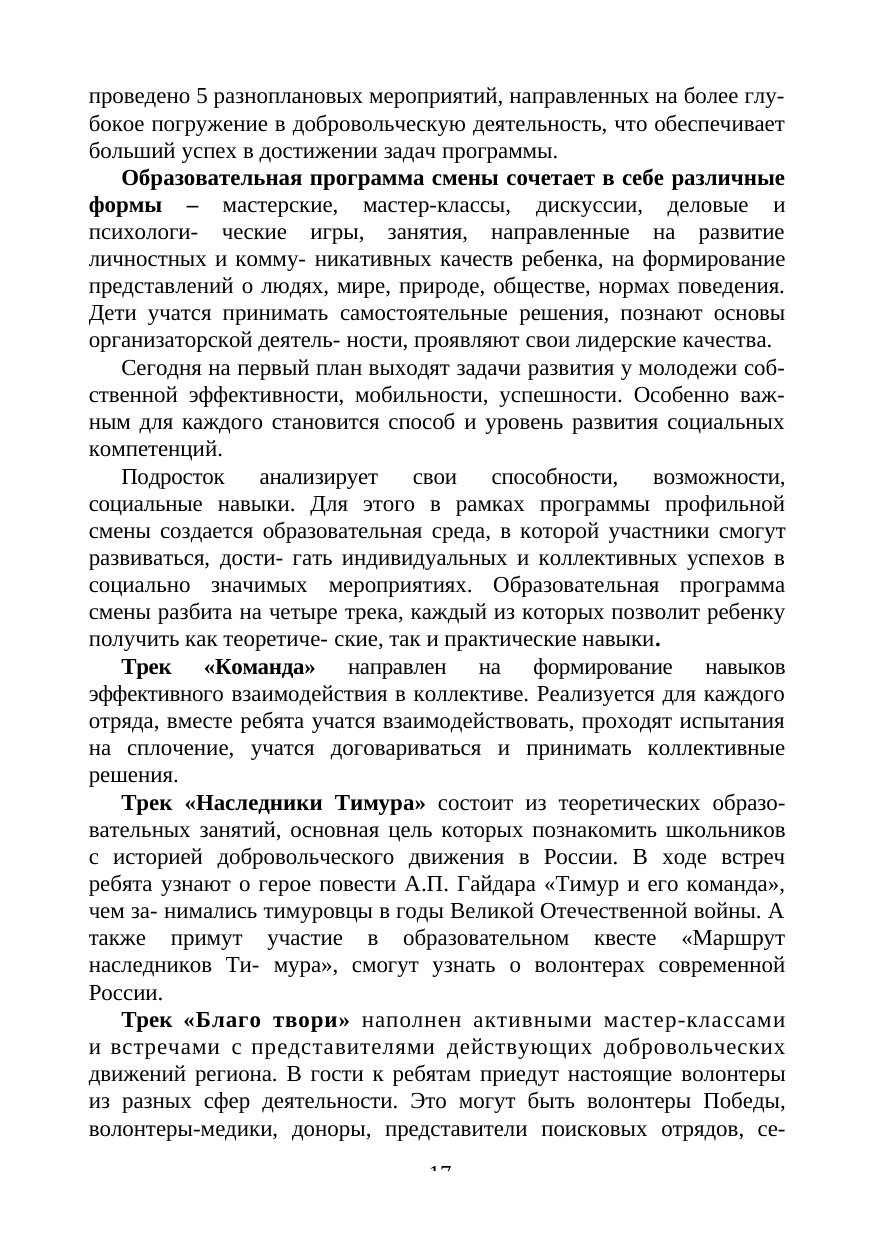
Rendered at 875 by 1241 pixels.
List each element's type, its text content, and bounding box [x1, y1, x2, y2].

text Трек «Наследники Тимура» состоит из теоретических образо- вательных занятий, основная цель которых познакомить школьников с историей добровольческого движения в России. В ходе встреч ребята узнают о герое повести А.П. Гайдара «Тимур и его команда», чем за- нимались тимуровцы в годы Великой Отечественной войны. А также примут участие в образовательном квесте «Маршрут наследников Ти- мура», смогут узнать о волонтерах современной России. [88, 789, 786, 1005]
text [88, 1006, 786, 1141]
text Подросток анализирует свои способности, возможности, социальные навыки. Для этого в рамках программы профильной смены создается образовательная среда, в которой участники смогут развиваться, дости- гать индивидуальных и коллективных успехов в социально значимых мероприятиях. Образовательная программа смены разбита на четыре трека, каждый из которых позволит ребенку получить как теоретиче- ские, так и практические навыки. [88, 463, 786, 652]
text Трек «Команда» направлен на формирование навыков эффективного взаимодействия в коллективе. Реализуется для каждого отряда, вместе ребята учатся взаимодействовать, проходят испытания на сплочение, учатся договариваться и принимать коллективные решения. [88, 653, 786, 788]
text Сегодня на первый план выходят задачи развития у молодежи соб- ственной эффективности, мобильности, успешности. Особенно важ- ным для каждого становится способ и уровень развития социальных компетенций. [88, 354, 786, 462]
text проведено 5 разноплановых мероприятий, направленных на более глу- бокое погружение в добровольческую деятельность, что обеспечивает больший успех в достижении задач программы. [88, 82, 786, 163]
text Образовательная программа смены сочетает в себе различные формы – мастерские, мастер-классы, дискуссии, деловые и психологи- ческие игры, занятия, направленные на развитие личностных и комму- никативных качеств ребенка, на формирование представлений о людях, мире, природе, обществе, нормах поведения. Дети учатся принимать самостоятельные решения, познают основы организаторской деятель- ности, проявляют свои лидерские качества. [88, 164, 786, 353]
